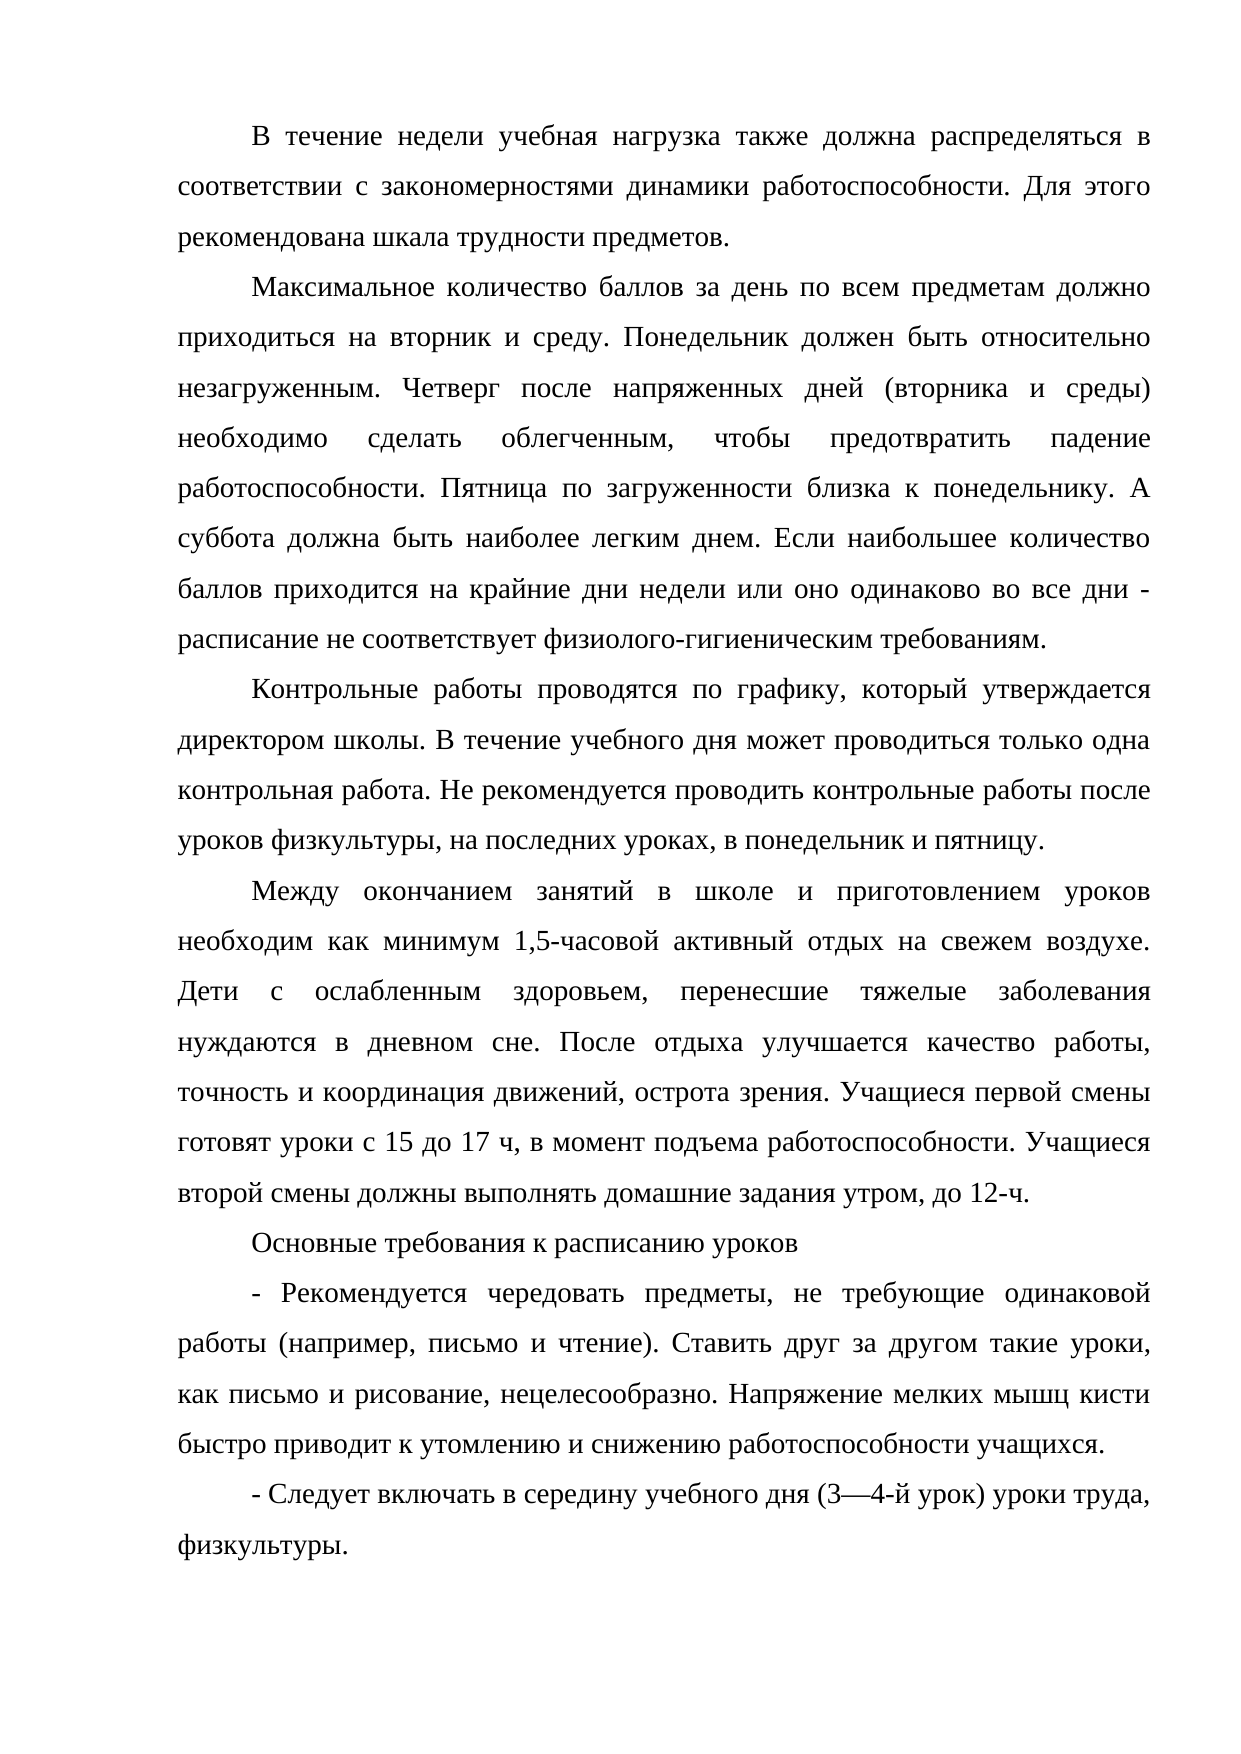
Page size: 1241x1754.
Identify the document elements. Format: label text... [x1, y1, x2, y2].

text Основные требования к расписанию уроков [177, 1225, 1152, 1258]
text - Следует включать в середину учебного дня (3—4-й урок) уроки труда, физкультуры. [177, 1477, 1152, 1560]
text В течение недели учебная нагрузка также должна распределяться в соответствии с закономерностями динамики работоспособности. Для этого рекомендована шкала трудности предметов. [177, 118, 1152, 252]
text Контрольные работы проводятся по графику, который утверждается директором школы. В течение учебного дня может проводиться только одна контрольная работа. Не рекомендуется проводить контрольные работы после уроков физкультуры, на последних уроках, в понедельник и пятницу. [177, 672, 1152, 856]
text - Рекомендуется чередовать предметы, не требующие одинаковой работы (например, письмо и чтение). Ставить друг за другом такие уроки, как письмо и рисование, нецелесообразно. Напряжение мелких мышц кисти быстро приводит к утомлению и снижению работоспособности учащихся. [177, 1275, 1152, 1460]
text Между окончанием занятий в школе и приготовлением уроков необходим как минимум 1,5-часовой активный отдых на свежем воздухе. Дети с ослабленным здоровьем, перенесшие тяжелые заболевания нуждаются в дневном сне. После отдыха улучшается качество работы, точность и координация движений, острота зрения. Учащиеся первой смены готовят уроки с 15 до 17 ч, в момент подъема работоспособности. Учащиеся второй смены должны выполнять домашние задания утром, до 12-ч. [177, 873, 1152, 1208]
text Максимальное количество баллов за день по всем предметам должно приходиться на вторник и среду. Понедельник должен быть относительно незагруженным. Четверг после напряженных дней (вторника и среды) необходимо сделать облегченным, чтобы предотвратить падение работоспособности. Пятница по загруженности близка к понедельнику. А суббота должна быть наиболее легким днем. Если наибольшее количество баллов приходится на крайние дни недели или оно одинаково во все дни - расписание не соответствует физиолого-гигиеническим требованиям. [177, 269, 1152, 655]
